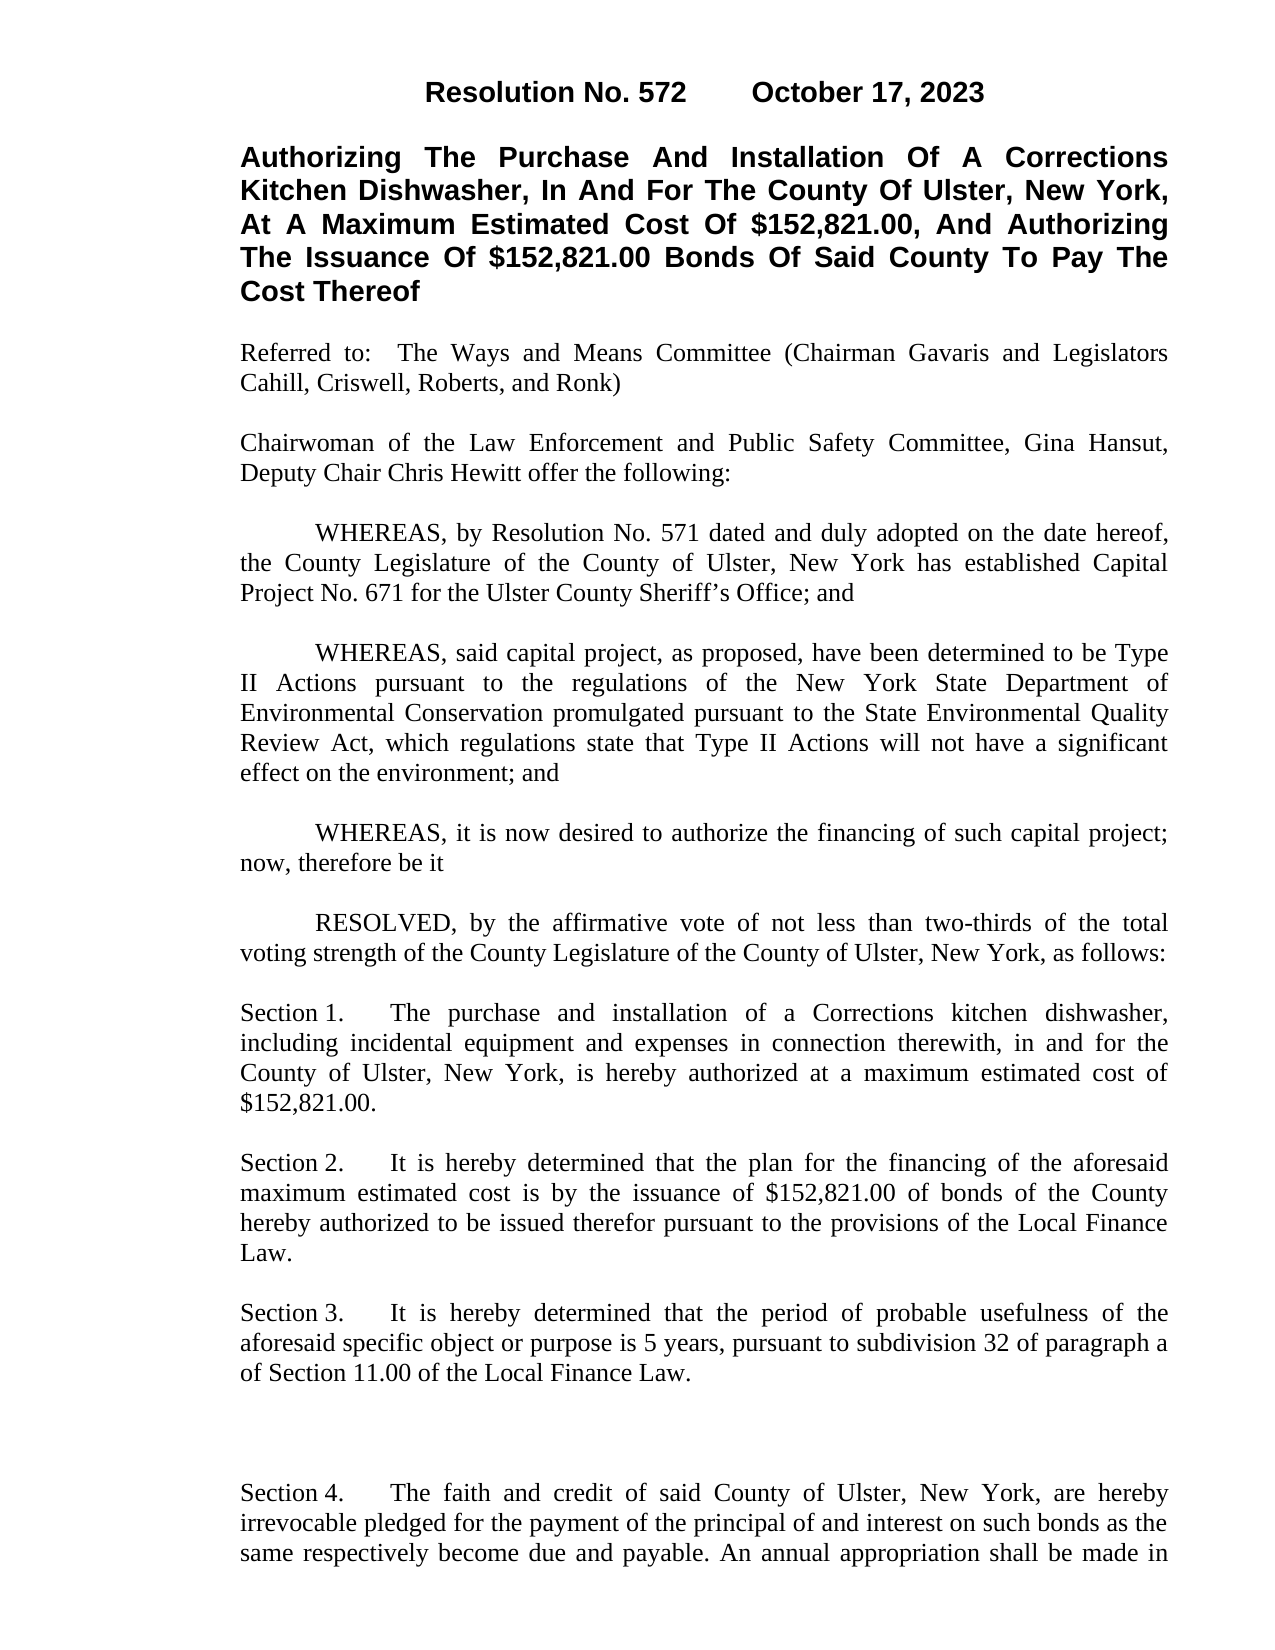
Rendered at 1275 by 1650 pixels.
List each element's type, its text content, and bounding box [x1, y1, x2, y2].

text Chairwoman of the Law Enforcement and Public Safety Committee, Gina Hansut, Deputy Chair Chris Hewitt offer the following: [240, 427, 1170, 487]
text WHEREAS, it is now desired to authorize the financing of such capital project; now, therefore be it [240, 817, 1170, 877]
text WHEREAS, by Resolution No. 571 dated and duly adopted on the date hereof, the County Legislature of the County of Ulster, New York has established Capital Project No. 671 for the Ulster County Sheriff’s Office; and [240, 517, 1170, 607]
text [240, 1477, 1170, 1567]
text Section 1. The purchase and installation of a Corrections kitchen dishwasher, including incidental equipment and expenses in connection therewith, in and for the County of Ulster, New York, is hereby authorized at a maximum estimated cost of $152,821.00. [240, 997, 1170, 1117]
text Section 3. It is hereby determined that the period of probable usefulness of the aforesaid specific object or purpose is 5 years, pursuant to subdivision 32 of paragraph a of Section 11.00 of the Local Finance Law. [240, 1297, 1170, 1387]
text Section 2. It is hereby determined that the plan for the financing of the aforesaid maximum estimated cost is by the issuance of $152,821.00 of bonds of the County hereby authorized to be issued therefor pursuant to the provisions of the Local Finance Law. [240, 1147, 1170, 1267]
text RESOLVED, by the affirmative vote of not less than two-thirds of the total voting strength of the County Legislature of the County of Ulster, New York, as follows: [240, 907, 1170, 967]
text WHEREAS, said capital project, as proposed, have been determined to be Type II Actions pursuant to the regulations of the New York State Department of Environmental Conservation promulgated pursuant to the State Environmental Quality Review Act, which regulations state that Type II Actions will not have a significant effect on the environment; and [240, 637, 1170, 787]
text Referred to: The Ways and Means Committee (Chairman Gavaris and Legislators Cahill, Criswell, Roberts, and Ronk) [240, 337, 1170, 397]
